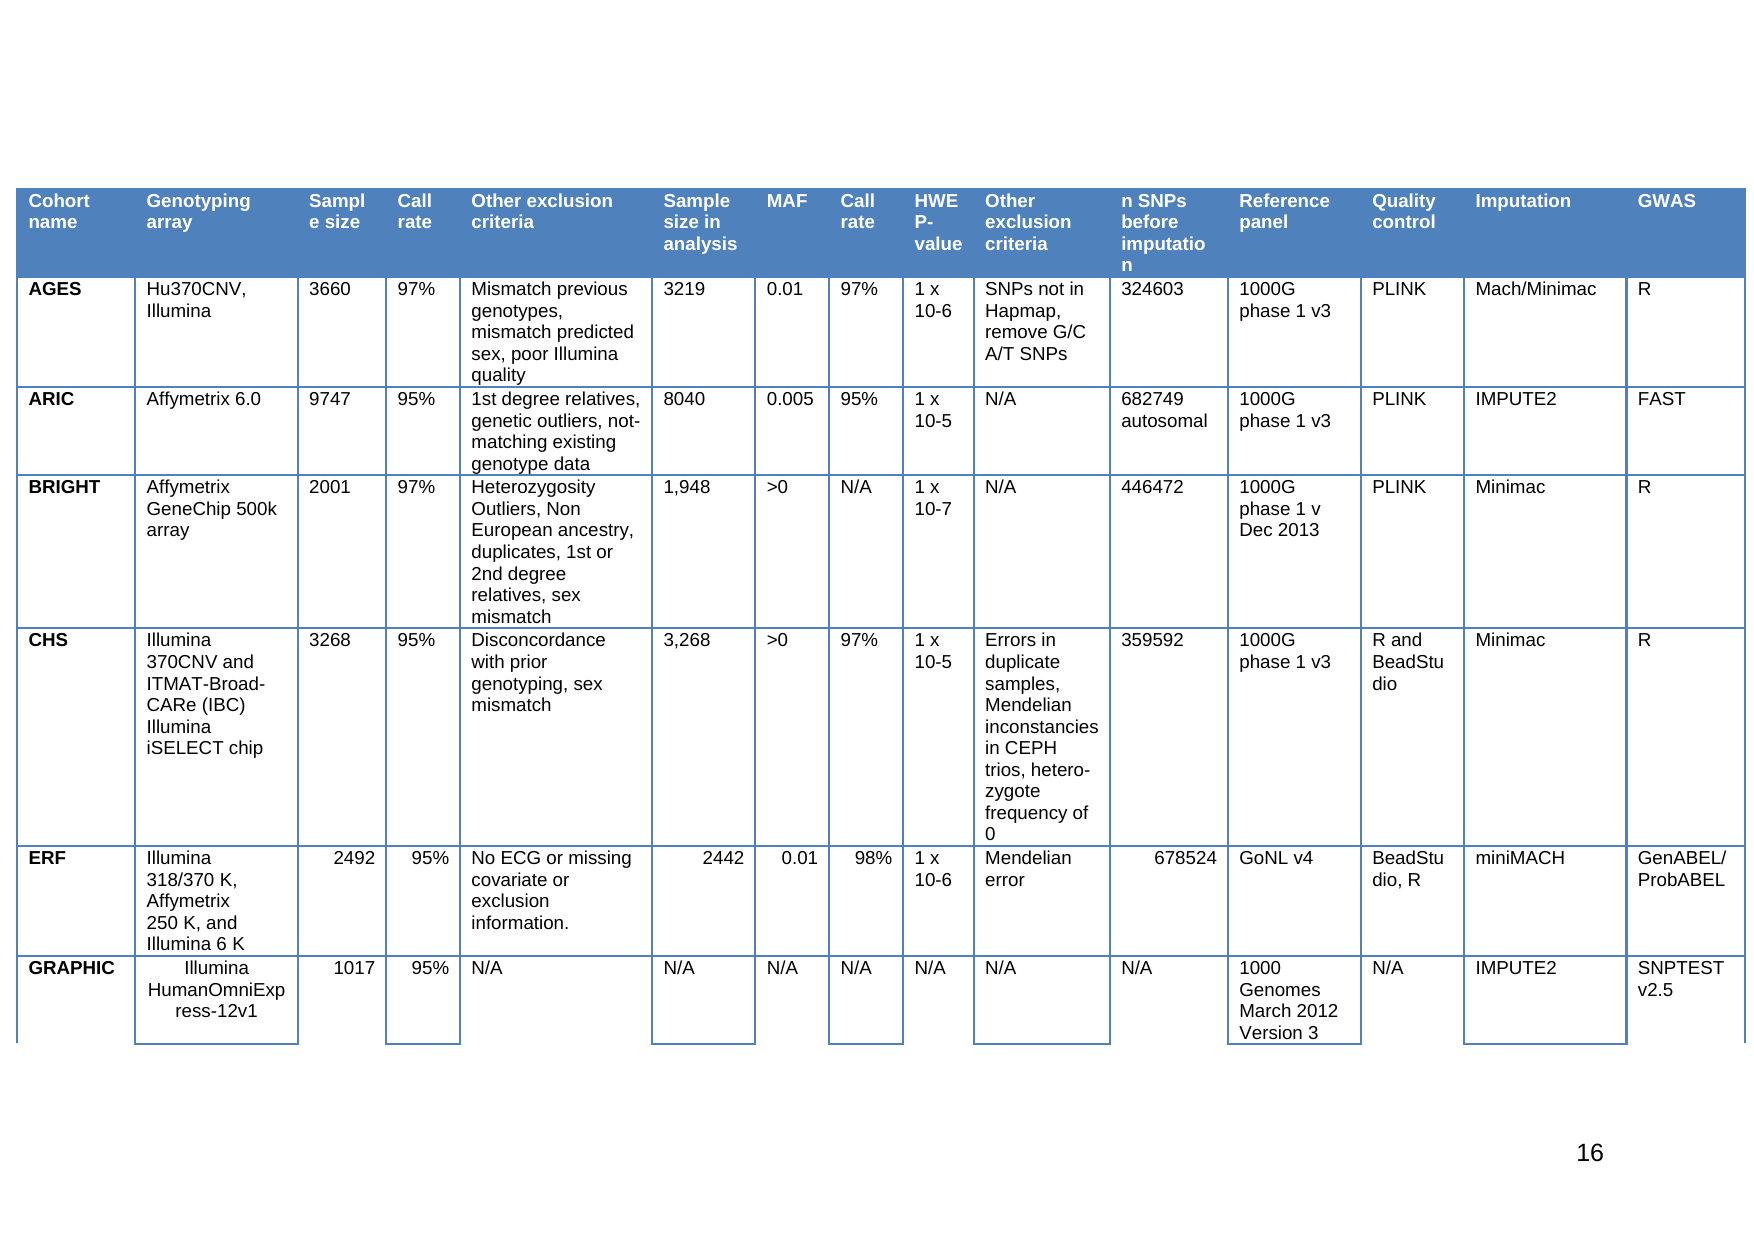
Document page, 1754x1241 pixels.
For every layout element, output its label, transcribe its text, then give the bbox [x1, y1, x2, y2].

table_cell >0 [756, 629, 828, 845]
table_cell Affymetrix 6.0 [136, 388, 297, 474]
table_cell 3268 [299, 629, 385, 845]
table_cell 1000G phase 1 v3 [1229, 278, 1360, 386]
table_cell AGES [18, 278, 134, 386]
table_cell N/A [653, 957, 754, 1043]
table_cell Minimac [1465, 476, 1625, 627]
table_cell 359592 [1111, 629, 1227, 845]
table_header Imputation [1465, 190, 1625, 276]
table_cell 0.01 [756, 847, 828, 955]
table_cell 2492 [299, 847, 385, 955]
table_cell 95% [830, 388, 902, 474]
table_cell Mendelian error [975, 847, 1109, 955]
table_cell 1 x 10-6 [904, 278, 973, 386]
table_cell N/A [975, 476, 1109, 627]
table_header Call rate [830, 190, 902, 276]
table_cell R [1628, 476, 1744, 627]
table_cell Affymetrix GeneChip 500k array [136, 476, 297, 627]
table_cell R [1628, 278, 1744, 386]
table_cell 1000G phase 1 v Dec 2013 [1229, 476, 1360, 627]
table_cell 95% [387, 388, 459, 474]
table_cell ARIC [18, 388, 134, 474]
table_header Sample size [299, 190, 385, 276]
table_cell 3219 [653, 278, 754, 386]
table_cell N/A [830, 476, 902, 627]
table_cell IMPUTE2 [1465, 957, 1625, 1043]
table_header Quality control [1362, 190, 1463, 276]
table_cell 9747 [299, 388, 385, 474]
table_cell ERF [18, 847, 134, 955]
table_cell Mismatch previous genotypes, mismatch predicted sex, poor Illumina quality [461, 278, 651, 386]
table_cell 1st degree relatives, genetic outliers, not-matching existing genotype data [461, 388, 651, 474]
table_cell 1 x 10-7 [904, 476, 973, 627]
table_header Cohort name [18, 190, 134, 276]
table_cell N/A [1111, 957, 1227, 1043]
table_cell 95% [387, 847, 459, 955]
table_cell 0.005 [756, 388, 828, 474]
table_cell Hu370CNV, Illumina [136, 278, 297, 386]
table_cell 1017 [299, 957, 385, 1043]
table_header GWAS [1628, 190, 1744, 276]
table_header HWE P-value [904, 190, 973, 276]
table_cell 2442 [653, 847, 754, 955]
table_cell 97% [387, 476, 459, 627]
table_cell 1000 Genomes March 2012 Version 3 [1229, 957, 1360, 1043]
table_cell 2001 [299, 476, 385, 627]
table_cell GenABEL/ProbABEL [1628, 847, 1744, 955]
table_cell 8040 [653, 388, 754, 474]
table_cell R [1628, 629, 1744, 845]
table_cell No ECG or missing covariate or exclusion information. [461, 847, 651, 955]
table_cell R and BeadStudio [1362, 629, 1463, 845]
table_cell SNPTEST v2.5 [1628, 957, 1744, 1043]
table_cell >0 [756, 476, 828, 627]
table_cell Disconcordance with prior genotyping, sex mismatch [461, 629, 651, 845]
table_cell 1 x 10-5 [904, 388, 973, 474]
table_header Call rate [387, 190, 459, 276]
table_cell GRAPHIC [18, 957, 134, 1043]
table_header Sample size in analysis [653, 190, 754, 276]
table_cell 446472 [1111, 476, 1227, 627]
table_cell Minimac [1465, 629, 1625, 845]
table_header n SNPs before imputation [1111, 190, 1227, 276]
table_header Other exclusion criteria [975, 190, 1109, 276]
table_cell 3660 [299, 278, 385, 386]
table_cell Mach/Minimac [1465, 278, 1625, 386]
table_cell 1000G phase 1 v3 [1229, 388, 1360, 474]
table_cell N/A [756, 957, 828, 1043]
table_cell BeadStudio, R [1362, 847, 1463, 955]
table_cell 97% [830, 629, 902, 845]
table_cell 3,268 [653, 629, 754, 845]
table_cell 98% [830, 847, 902, 955]
table_cell N/A [830, 957, 902, 1043]
table_cell Illumina 318/370 K, Affymetrix 250 K, and Illumina 6 K [136, 847, 297, 955]
table_cell IMPUTE2 [1465, 388, 1625, 474]
table_cell 95% [387, 629, 459, 845]
table_cell 1 x 10-6 [904, 847, 973, 955]
table_cell BRIGHT [18, 476, 134, 627]
table_cell Illumina 370CNV and ITMAT-Broad-CARe (IBC) Illumina iSELECT chip [136, 629, 297, 845]
table_cell PLINK [1362, 476, 1463, 627]
table_header Genotyping array [136, 190, 297, 276]
table_cell SNPs not in Hapmap, remove G/C A/T SNPs [975, 278, 1109, 386]
table_cell Illumina HumanOmniExpress-12v1 [136, 957, 297, 1043]
table_cell N/A [1362, 957, 1463, 1043]
table_cell 1,948 [653, 476, 754, 627]
table_cell 324603 [1111, 278, 1227, 386]
table_cell N/A [975, 957, 1109, 1043]
table_cell Heterozygosity Outliers, Non European ancestry, duplicates, 1st or 2nd degree relatives, sex mismatch [461, 476, 651, 627]
table_cell 0.01 [756, 278, 828, 386]
table_cell miniMACH [1465, 847, 1625, 955]
table_cell GoNL v4 [1229, 847, 1360, 955]
table_cell 1 x 10-5 [904, 629, 973, 845]
table_cell PLINK [1362, 388, 1463, 474]
table_cell 97% [830, 278, 902, 386]
table_cell Errors in duplicate samples, Mendelian inconstancies in CEPH trios, hetero-zygote frequency of 0 [975, 629, 1109, 845]
table_header Reference panel [1229, 190, 1360, 276]
table_cell PLINK [1362, 278, 1463, 386]
table_header MAF [756, 190, 828, 276]
table_cell 1000G phase 1 v3 [1229, 629, 1360, 845]
table_cell 678524 [1111, 847, 1227, 955]
table_cell N/A [975, 388, 1109, 474]
table_cell 97% [387, 278, 459, 386]
table_cell CHS [18, 629, 134, 845]
table_cell N/A [461, 957, 651, 1043]
table_cell 682749 autosomal [1111, 388, 1227, 474]
table_cell N/A [904, 957, 973, 1043]
table_cell FAST [1628, 388, 1744, 474]
table_cell 95% [387, 957, 459, 1043]
table_header Other exclusion criteria [461, 190, 651, 276]
